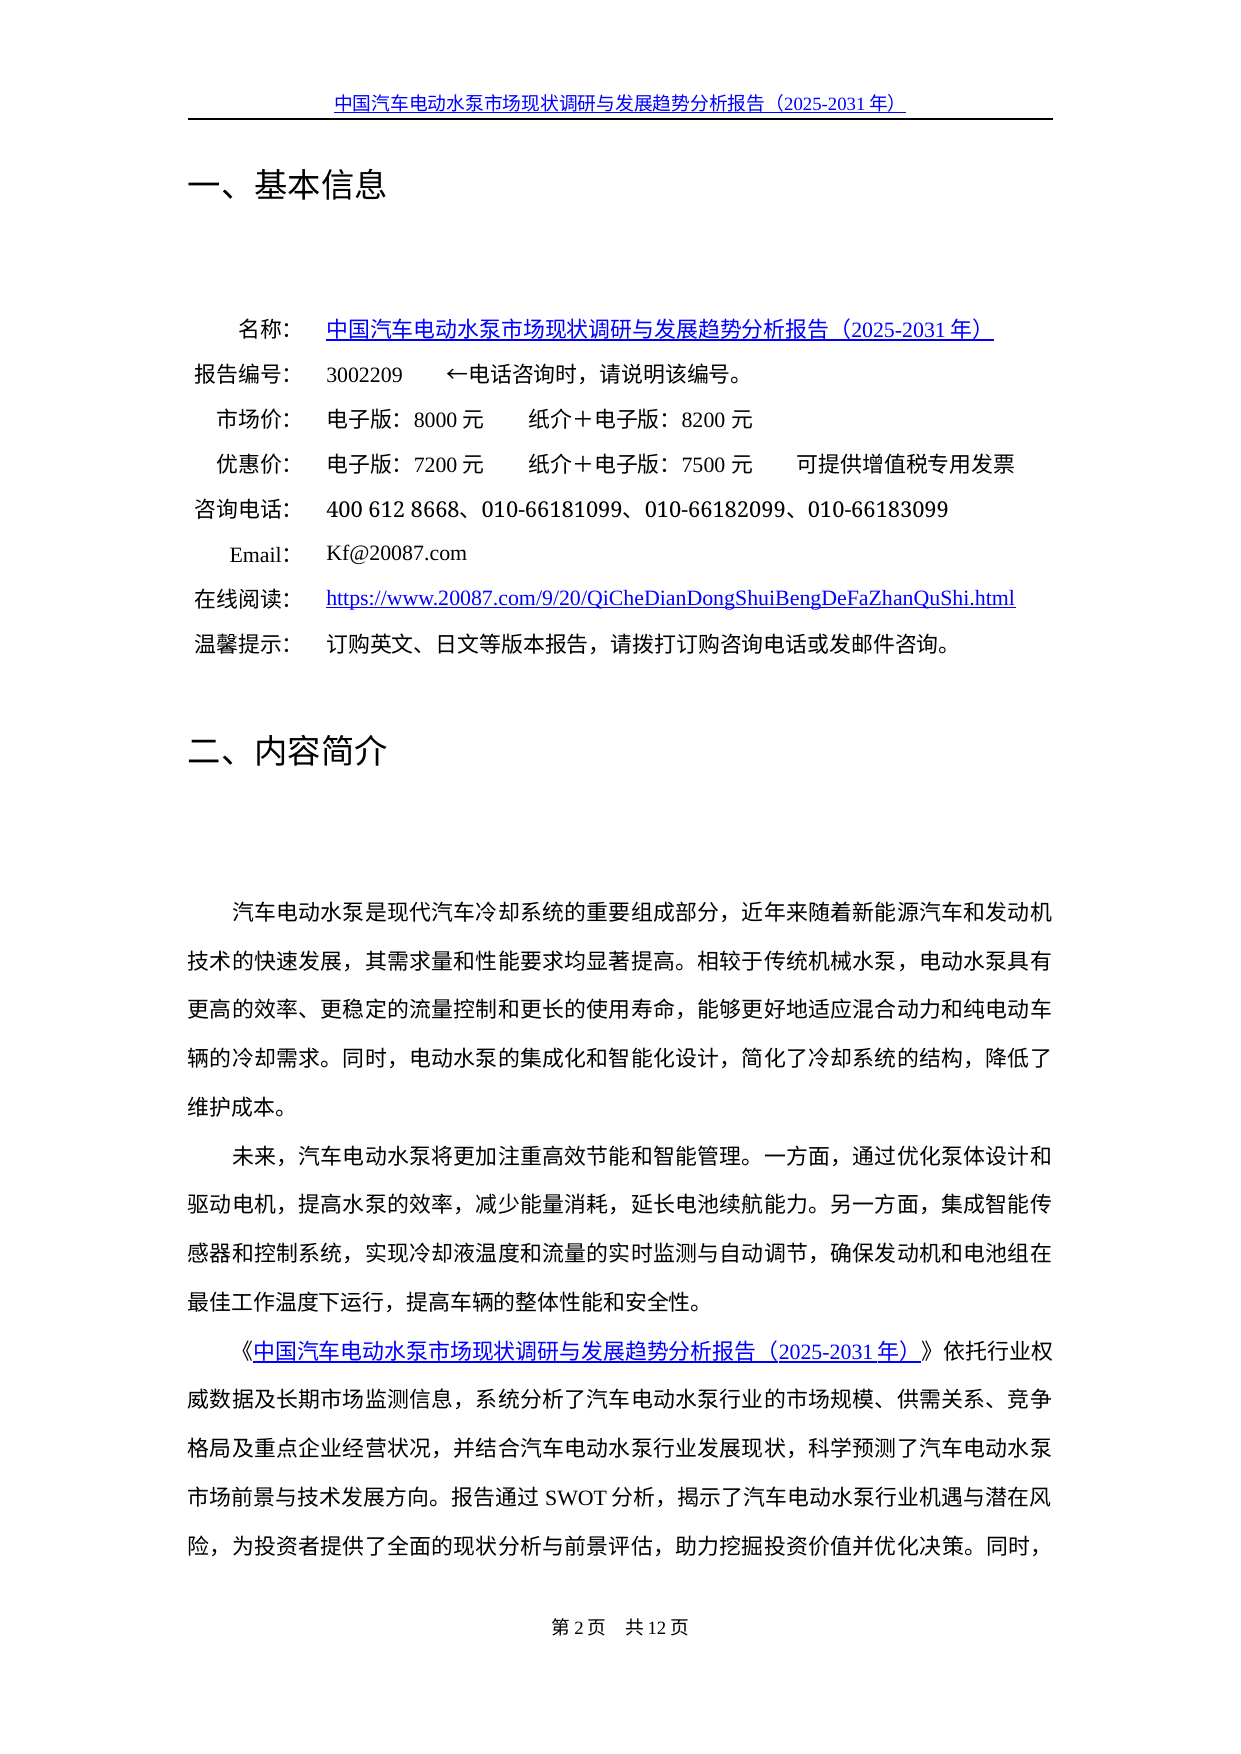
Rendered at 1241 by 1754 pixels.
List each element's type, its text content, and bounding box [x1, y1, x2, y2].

table_cell Email： [167, 537, 315, 582]
table_cell 报告编号： [167, 357, 315, 402]
table_cell 咨询电话： [167, 492, 315, 537]
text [187, 894, 1053, 1561]
table_cell Kf@20087.com [315, 537, 1073, 582]
table_header 中国汽车电动水泵市场现状调研与发展趋势分析报告（2025-2031年） [315, 312, 1073, 357]
table_cell 400 612 8668、010-66181099、010-66182099、010-66183099 [315, 492, 1073, 537]
table_cell 订购英文、日文等版本报告，请拨打订购咨询电话或发邮件咨询。 [315, 627, 1073, 672]
table_cell 市场价： [167, 402, 315, 447]
table_cell [315, 582, 1073, 627]
table_cell 电子版：7200 元 纸介＋电子版：7500 元 可提供增值税专用发票 [315, 447, 1073, 492]
table_cell 在线阅读： [167, 582, 315, 627]
table_cell 电子版：8000 元 纸介＋电子版：8200 元 [315, 402, 1073, 447]
title 二、内容简介 [187, 717, 1053, 782]
table_cell 温馨提示： [167, 627, 315, 672]
table_header 名称： [167, 312, 315, 357]
title 一、基本信息 [187, 150, 1053, 215]
table_cell 优惠价： [167, 447, 315, 492]
table_cell 3002209 ←电话咨询时，请说明该编号。 [315, 357, 1073, 402]
